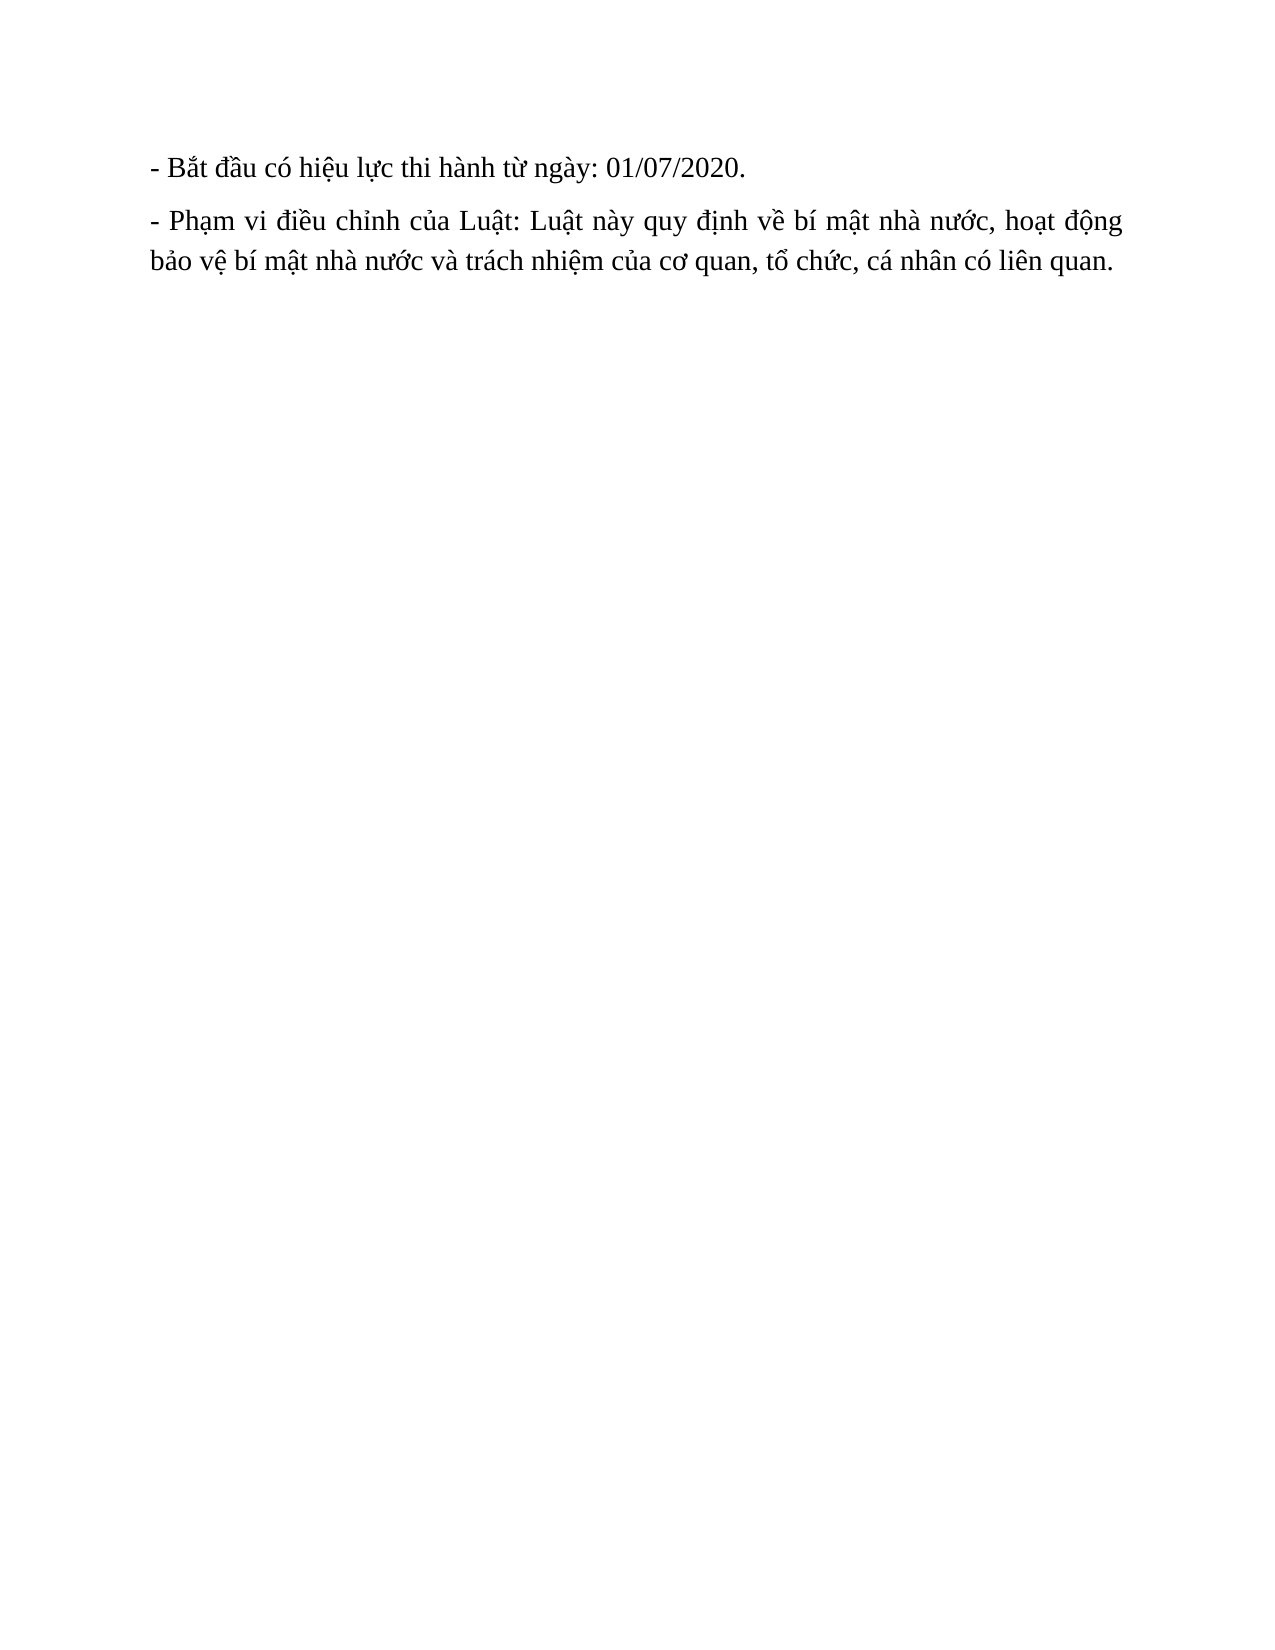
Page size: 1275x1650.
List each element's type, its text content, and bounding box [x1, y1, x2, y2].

text - Bắt đầu có hiệu lực thi hành từ ngày: 01/07/2020. [150, 150, 1125, 183]
text - Phạm vi điều chỉnh của Luật: Luật này quy định về bí mật nhà nước, hoạt động bảo vệ bí mật nhà nước và trách nhiệm của cơ quan, tổ chức, cá nhân có liên quan. [150, 203, 1125, 276]
